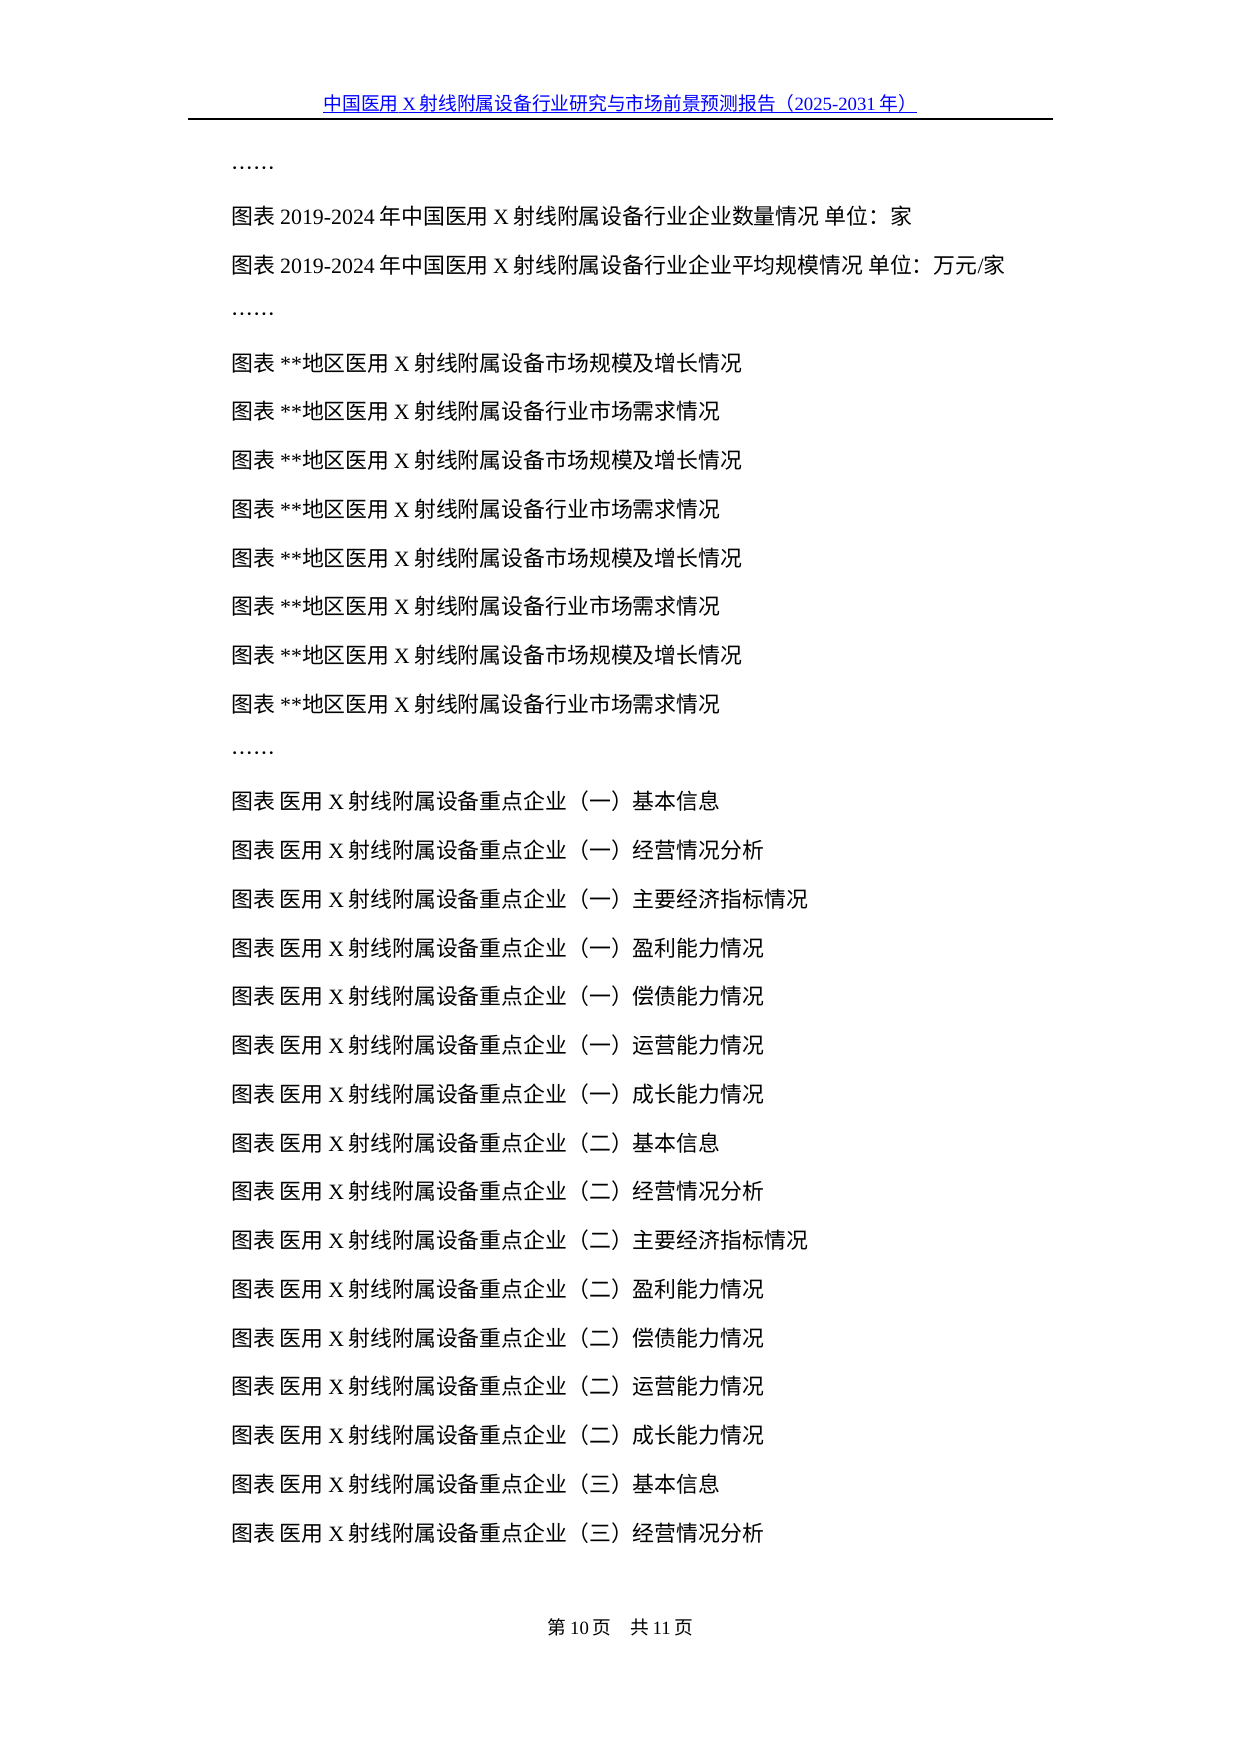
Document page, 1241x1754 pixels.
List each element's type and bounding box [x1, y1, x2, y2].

text [187, 150, 1053, 1548]
